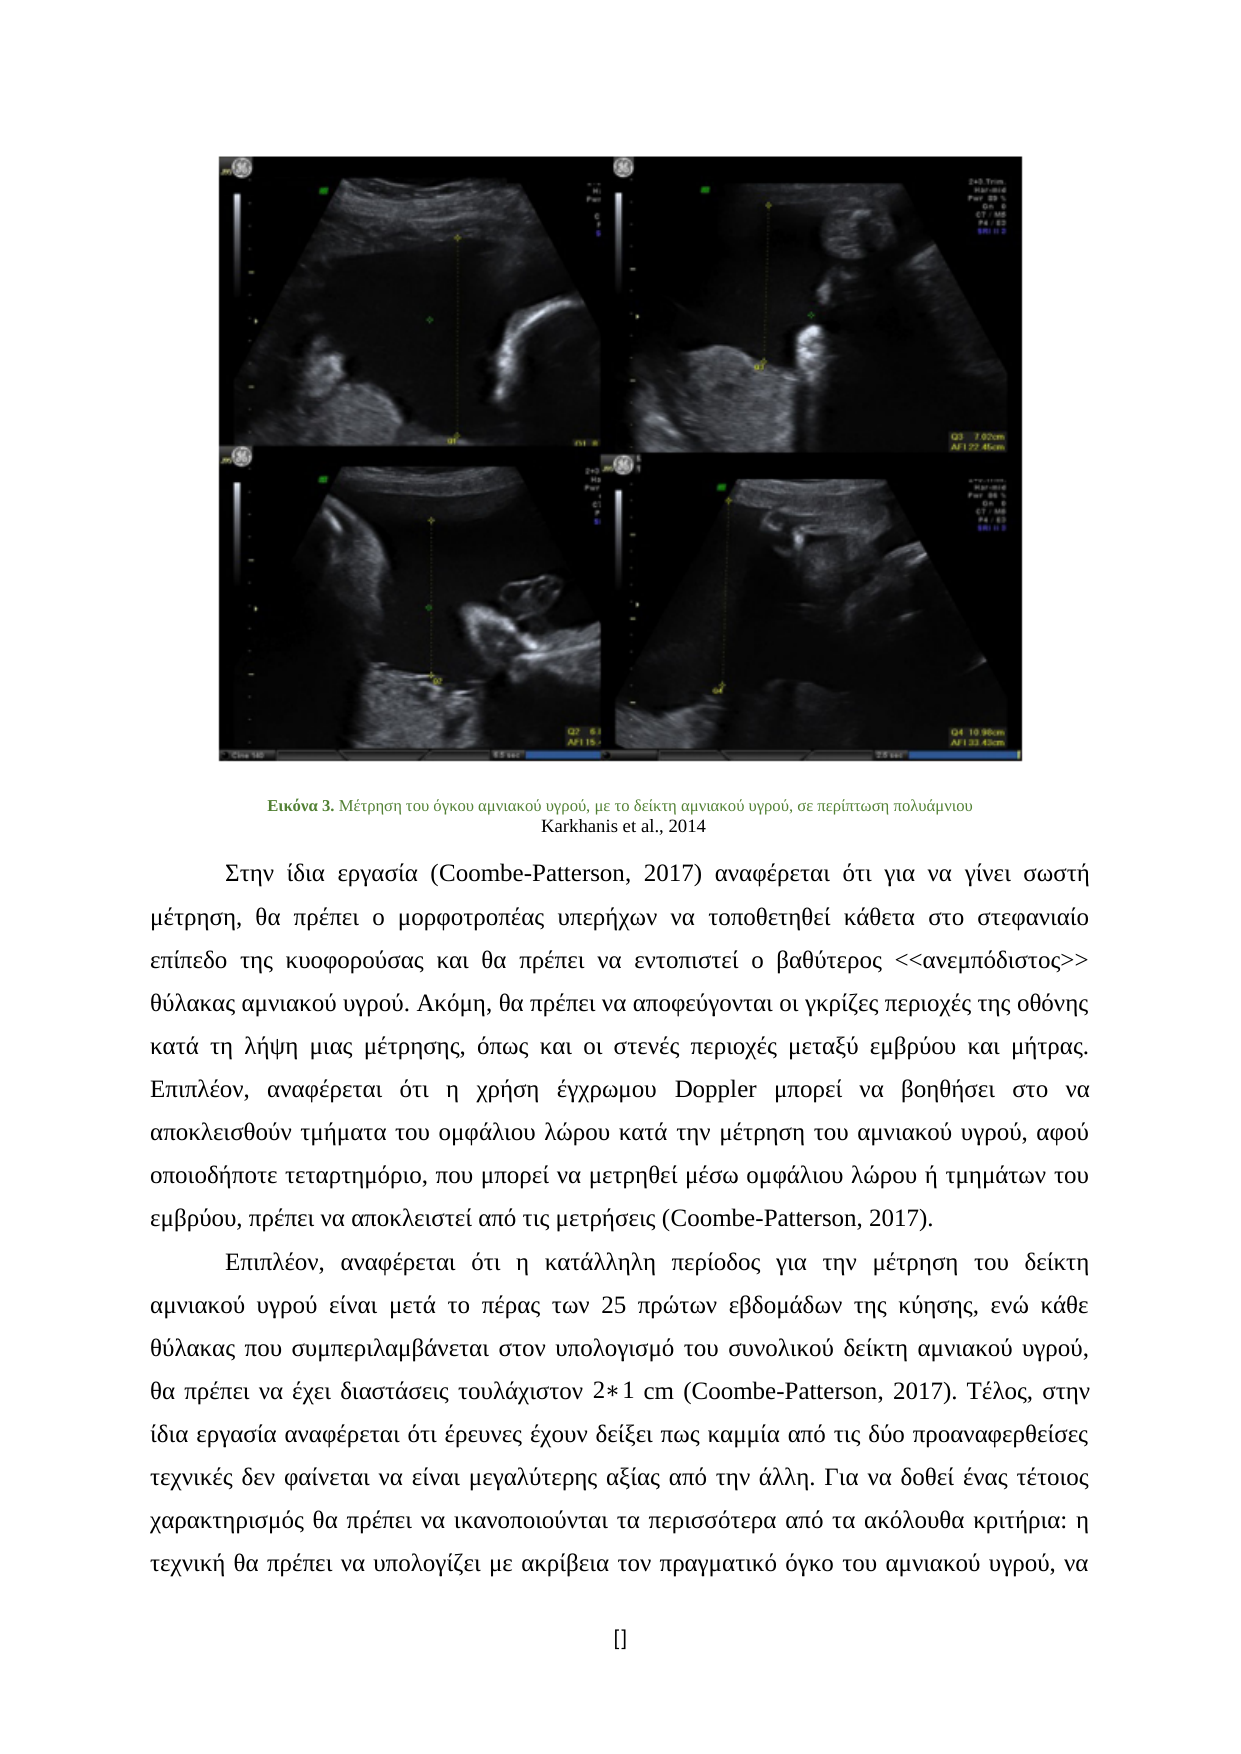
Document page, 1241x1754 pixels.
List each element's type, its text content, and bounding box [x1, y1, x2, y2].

text Εικόνα 3. Μέτρηση του όγκου αμνιακού υγρού, με το δείκτη αμνιακού υγρού, σε περίπτωση πολυάμνιου [150, 796, 1090, 815]
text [150, 1247, 1090, 1577]
picture [213, 150, 1027, 766]
text Karkhanis et al., 2014 [150, 815, 1090, 837]
text Στην ίδια εργασία (Coombe-Patterson, 2017) αναφέρεται ότι για να γίνει σωστή μέτρηση, θα πρέπει ο μορφοτροπέας υπερήχων να τοποθετηθεί κάθετα στο στεφανιαίο επίπεδο της κυοφορούσας και θα πρέπει να εντοπιστεί ο βαθύτερος <<ανεμπόδιστος>> θύλακας αμνιακού υγρού. Ακόμη, θα πρέπει να αποφεύγονται οι γκρίζες περιοχές της οθόνης κατά τη λήψη μιας μέτρησης, όπως και οι στενές περιοχές μεταξύ εμβρύου και μήτρας. Επιπλέον, αναφέρεται ότι η χρήση έγχρωμου Doppler μπορεί να βοηθήσει στο να αποκλεισθούν τμήματα του ομφάλιου λώρου κατά την μέτρηση του αμνιακού υγρού, αφού οποιοδήποτε τεταρτημόριο, που μπορεί να μετρηθεί μέσω ομφάλιου λώρου ή τμημάτων του εμβρύου, πρέπει να αποκλειστεί από τις μετρήσεις (Coombe-Patterson, 2017). [150, 858, 1090, 1232]
